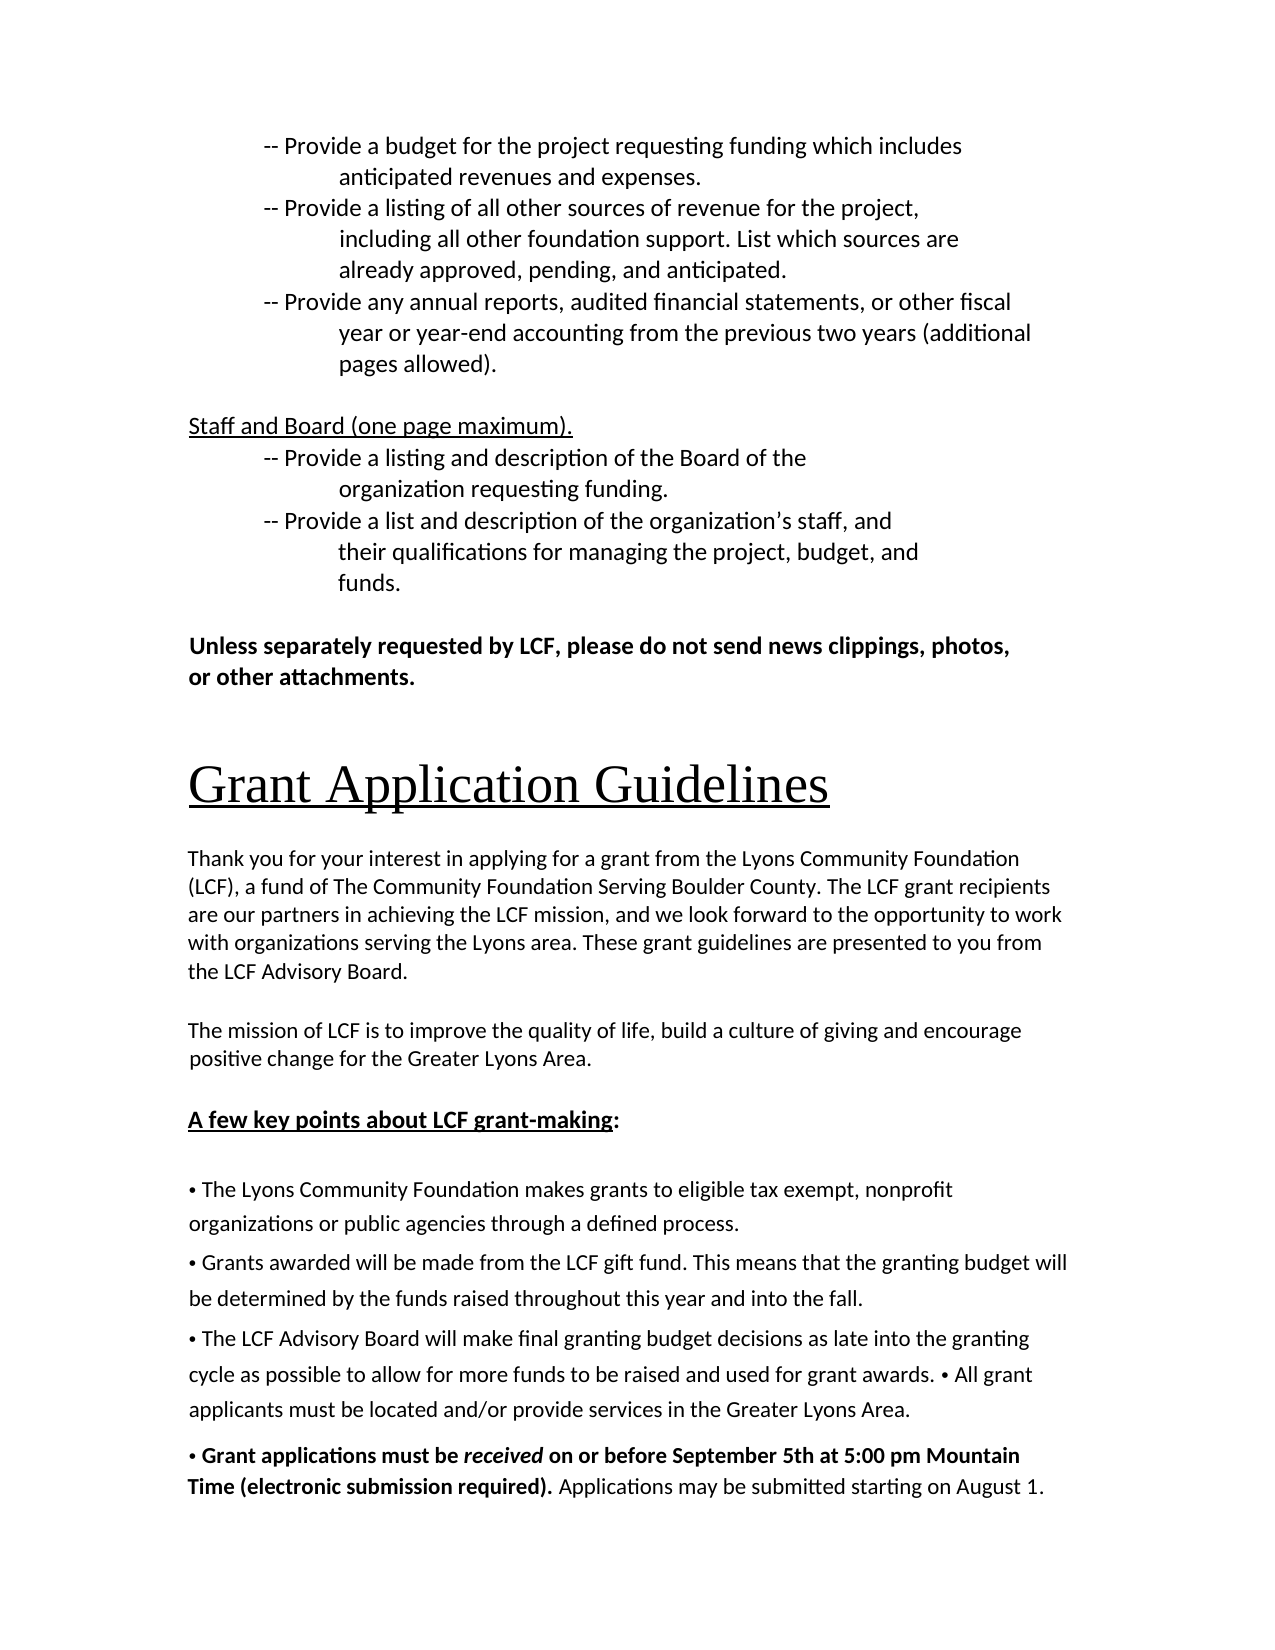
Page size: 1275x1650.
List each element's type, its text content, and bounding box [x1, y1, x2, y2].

text -- Provide a listing of all other sources of revenue for the project, including all other foundation support. List which sources are [263, 192, 973, 254]
text -- Provide a listing and description of the Board of the [263, 442, 1091, 472]
text -- Provide a list and description of the organization’s staff, and their qualifications for managing the project, budget, and [263, 505, 945, 567]
text Grant Application Guidelines [188, 752, 1091, 814]
text A few key points about LCF grant-making: [188, 1104, 1091, 1134]
text • The LCF Advisory Board will make final granting budget decisions as late into the granting cycle as possible to allow for more funds to be raised and used for grant awards. • All grant applicants must be located and/or provide services in the Greater Lyons Area. [188, 1324, 1081, 1424]
text • Grant applications must be received on or before September 5th at 5:00 pm Mountain Time (electronic submission required). Applications may be submitted starting on August 1. [187, 1441, 1057, 1500]
text funds. [338, 568, 1091, 598]
text -- Provide a budget for the project requesting funding which includes anticipated revenues and expenses. [263, 130, 1017, 191]
text The mission of LCF is to improve the quality of life, build a culture of giving and encourage positive change for the Greater Lyons Area. [188, 1016, 1024, 1073]
text organization requesting funding. [338, 473, 1091, 504]
text • Grants awarded will be made from the LCF gift fund. This means that the granting budget will be determined by the funds raised throughout this year and into the fall. [188, 1248, 1081, 1312]
text Unless separately requested by LCF, please do not send news clippings, photos, or other attachments. [188, 630, 1035, 691]
text already approved, pending, and anticipated. [338, 255, 1091, 285]
text Staff and Board (one page maximum). [188, 410, 1091, 441]
text Thank you for your interest in applying for a grant from the Lyons Community Foundation (LCF), a fund of The Community Foundation Serving Boulder County. The LCF grant recipients are our partners in achieving the LCF mission, and we look forward to the opportunity to work with organizations serving the Lyons area. These grant guidelines are presented to you from the LCF Advisory Board. [187, 844, 1074, 985]
text -- Provide any annual reports, audited financial statements, or other fiscal year or year-end accounting from the previous two years (additional pages allowed). [263, 286, 1039, 378]
text • The Lyons Community Foundation makes grants to eligible tax exempt, nonprofit organizations or public agencies through a defined process. [188, 1175, 1079, 1237]
